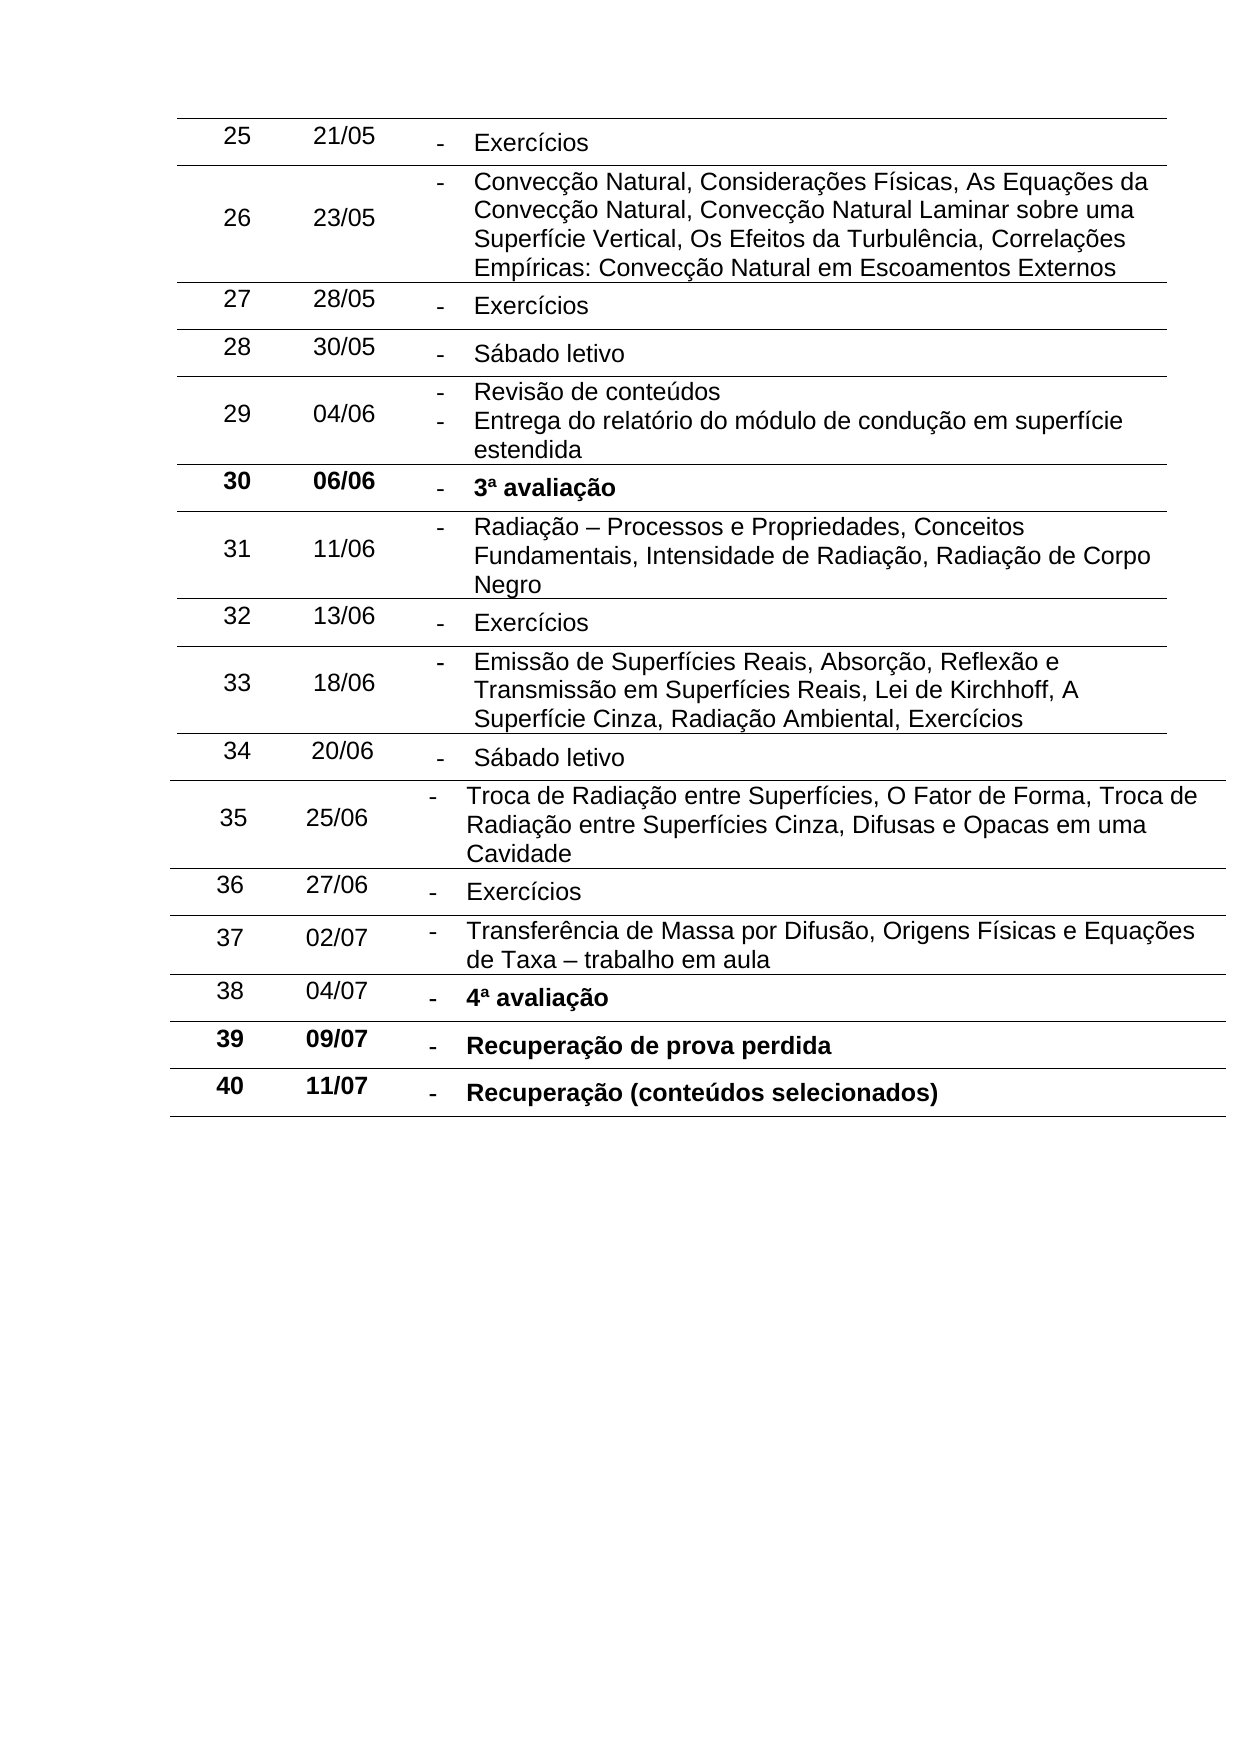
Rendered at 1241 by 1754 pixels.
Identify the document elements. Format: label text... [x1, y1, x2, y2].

table_cell Recuperação (conteúdos selecionados) [384, 1069, 1226, 1116]
table_cell 37 [170, 916, 290, 974]
table_cell Transferência de Massa por Difusão, Origens Físicas e Equações de Taxa – trabalho em aula [384, 916, 1226, 974]
table_cell 34 [177, 734, 297, 780]
table_cell Exercícios [391, 283, 1167, 329]
table_cell Emissão de Superfícies Reais, Absorção, Reflexão e Transmissão em Superfícies Reais, Lei de Kirchhoff, A Superfície Cinza, Radiação Ambiental, Exercícios [391, 647, 1167, 733]
table_cell Recuperação de prova perdida [384, 1022, 1226, 1068]
table_cell Troca de Radiação entre Superfícies, O Fator de Forma, Troca de Radiação entre Superfícies Cinza, Difusas e Opacas em uma Cavidade [384, 781, 1226, 868]
table_cell 29 [177, 377, 297, 464]
table_cell 25/06 [290, 781, 384, 868]
table_cell Sábado letivo [391, 734, 1167, 780]
table_cell Convecção Natural, Considerações Físicas, As Equações da Convecção Natural, Convecção Natural Laminar sobre uma Superfície Vertical, Os Efeitos da Turbulência, Correlações Empíricas: Convecção Natural em Escoamentos Externos [391, 166, 1167, 282]
table_cell 4ª avaliação [384, 975, 1226, 1021]
table_cell 25 [177, 119, 297, 165]
table_cell 23/05 [297, 166, 391, 282]
table_cell 21/05 [297, 119, 391, 165]
table_cell 38 [170, 975, 290, 1021]
table_cell 32 [177, 599, 297, 646]
table_cell 06/06 [297, 465, 391, 511]
table_cell 13/06 [297, 599, 391, 646]
table_cell 36 [170, 869, 290, 915]
table_cell 02/07 [290, 916, 384, 974]
table_cell Exercícios [391, 599, 1167, 646]
table_cell 11/06 [297, 512, 391, 598]
table_cell Exercícios [384, 869, 1226, 915]
table_cell 30/05 [297, 330, 391, 376]
table_cell 26 [177, 166, 297, 282]
table_cell 27 [177, 283, 297, 329]
table_cell 27/06 [290, 869, 384, 915]
table_cell Revisão de conteúdos Entrega do relatório do módulo de condução em superfície estendida [391, 377, 1167, 464]
table_cell 20/06 [297, 734, 391, 780]
table_cell 3ª avaliação [391, 465, 1167, 511]
table_cell 35 [170, 781, 290, 868]
table_cell Radiação – Processos e Propriedades, Conceitos Fundamentais, Intensidade de Radiação, Radiação de Corpo Negro [391, 512, 1167, 598]
table_cell 11/07 [290, 1069, 384, 1116]
table_cell 18/06 [297, 647, 391, 733]
table_cell Sábado letivo [391, 330, 1167, 376]
table_cell 04/06 [297, 377, 391, 464]
table_cell 31 [177, 512, 297, 598]
table_cell 04/07 [290, 975, 384, 1021]
table_cell Exercícios [391, 119, 1167, 165]
table_cell 33 [177, 647, 297, 733]
table_cell 30 [177, 465, 297, 511]
table_cell 28 [177, 330, 297, 376]
table_cell 09/07 [290, 1022, 384, 1068]
table_cell 40 [170, 1069, 290, 1116]
table_cell 28/05 [297, 283, 391, 329]
table_cell 39 [170, 1022, 290, 1068]
